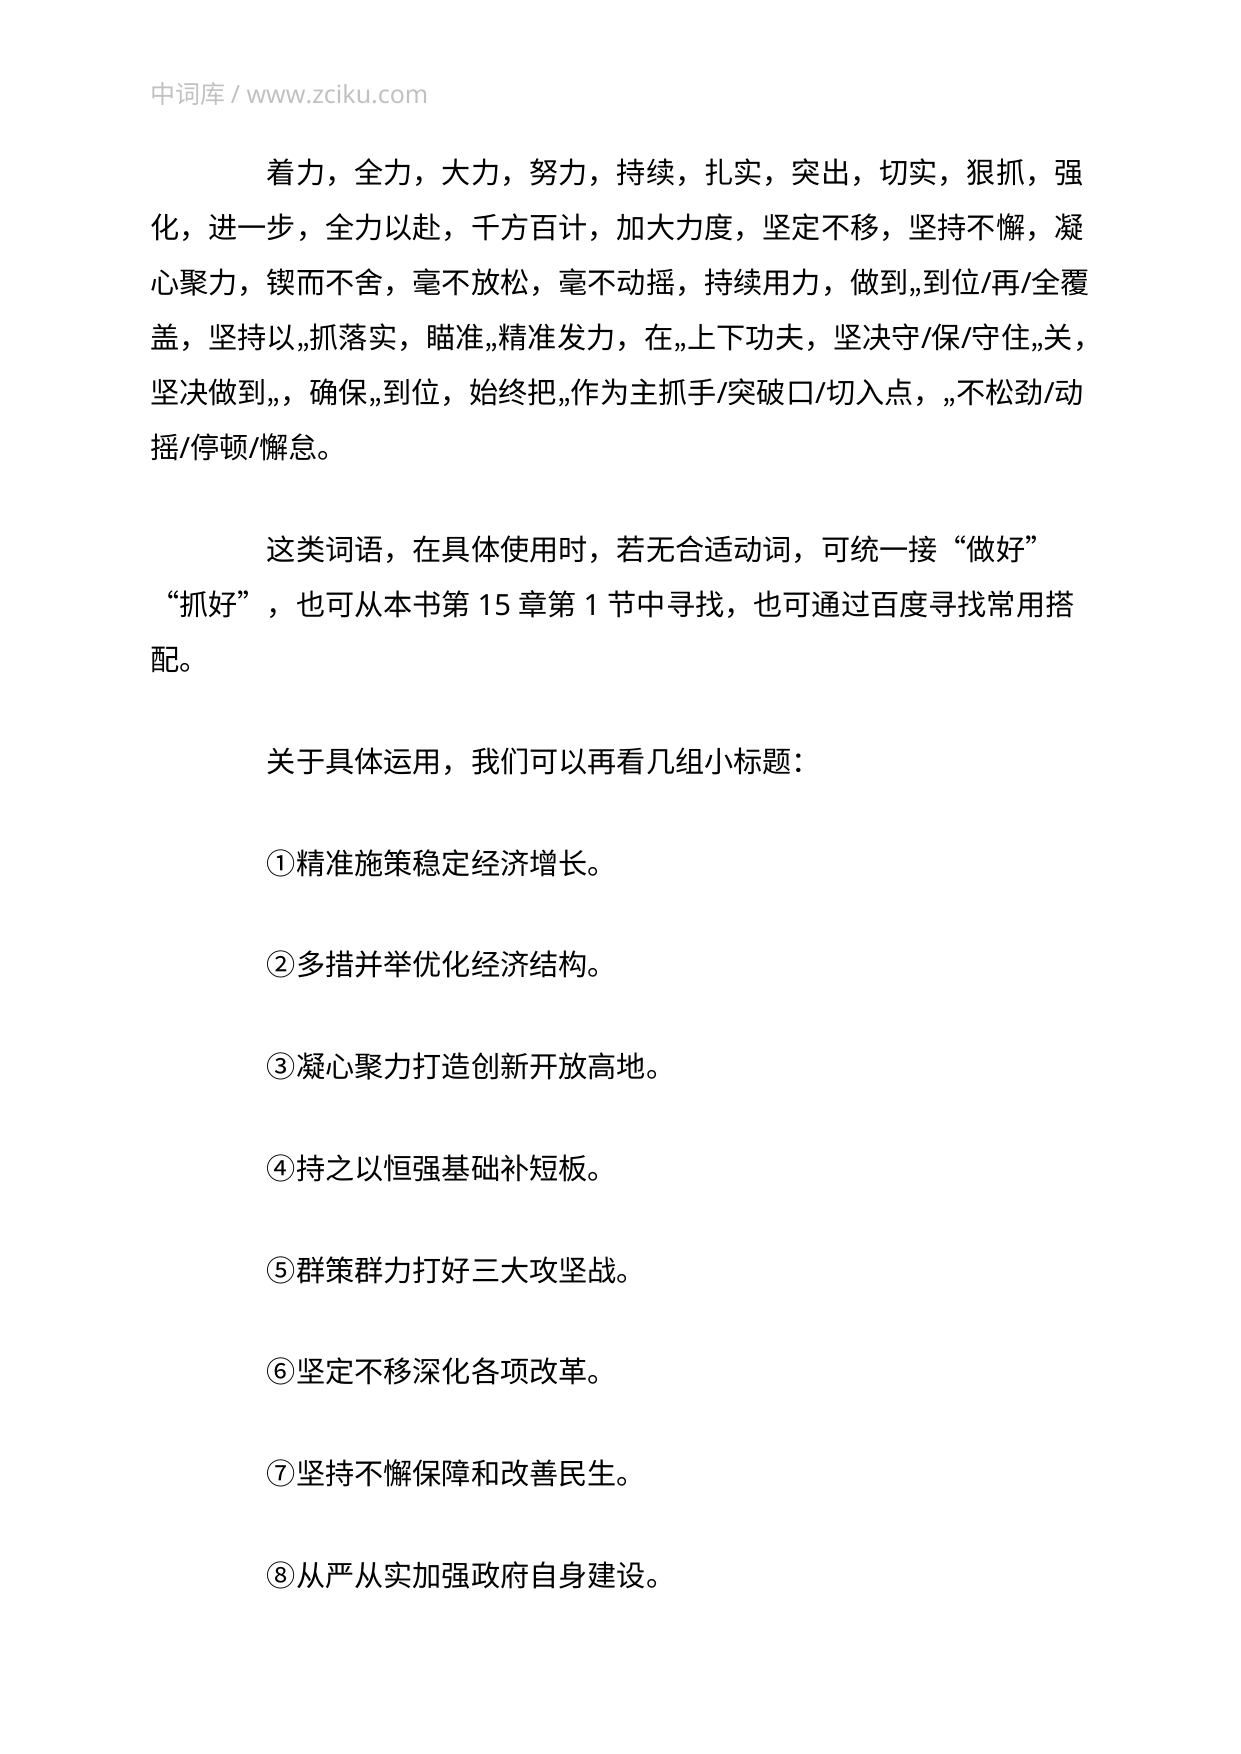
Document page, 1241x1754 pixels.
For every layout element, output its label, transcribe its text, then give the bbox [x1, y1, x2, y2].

text 这类词语，在具体使用时，若无合适动词，可统一接“做好”“抓好”，也可从本书第 15 章第 1 节中寻找，也可通过百度寻找常用搭配。 [150, 527, 1090, 679]
text ③凝心聚力打造创新开放高地。 [150, 1044, 1090, 1086]
text ④持之以恒强基础补短板。 [150, 1146, 1090, 1188]
text ⑤群策群力打好三大攻坚战。 [150, 1247, 1090, 1289]
text 关于具体运用，我们可以再看几组小标题： [150, 738, 1090, 781]
text ⑥坚定不移深化各项改革。 [150, 1349, 1090, 1391]
text ②多措并举优化经济结构。 [150, 942, 1090, 984]
text 着力，全力，大力，努力，持续，扎实，突出，切实，狠抓，强化，进一步，全力以赴，千方百计，加大力度，坚定不移，坚持不懈，凝心聚力，锲而不舍，毫不放松，毫不动摇，持续用力，做到„到位/再/全覆盖，坚持以„抓落实，瞄准„精准发力，在„上下功夫，坚决守/保/守住„关，坚决做到„，确保„到位，始终把„作为主抓手/突破口/切入点，„不松劲/动摇/停顿/懈怠。 [150, 150, 1090, 467]
text ⑦坚持不懈保障和改善民生。 [150, 1451, 1090, 1493]
text ①精准施策稳定经济增长。 [150, 840, 1090, 882]
text ⑧从严从实加强政府自身建设。 [150, 1553, 1090, 1595]
